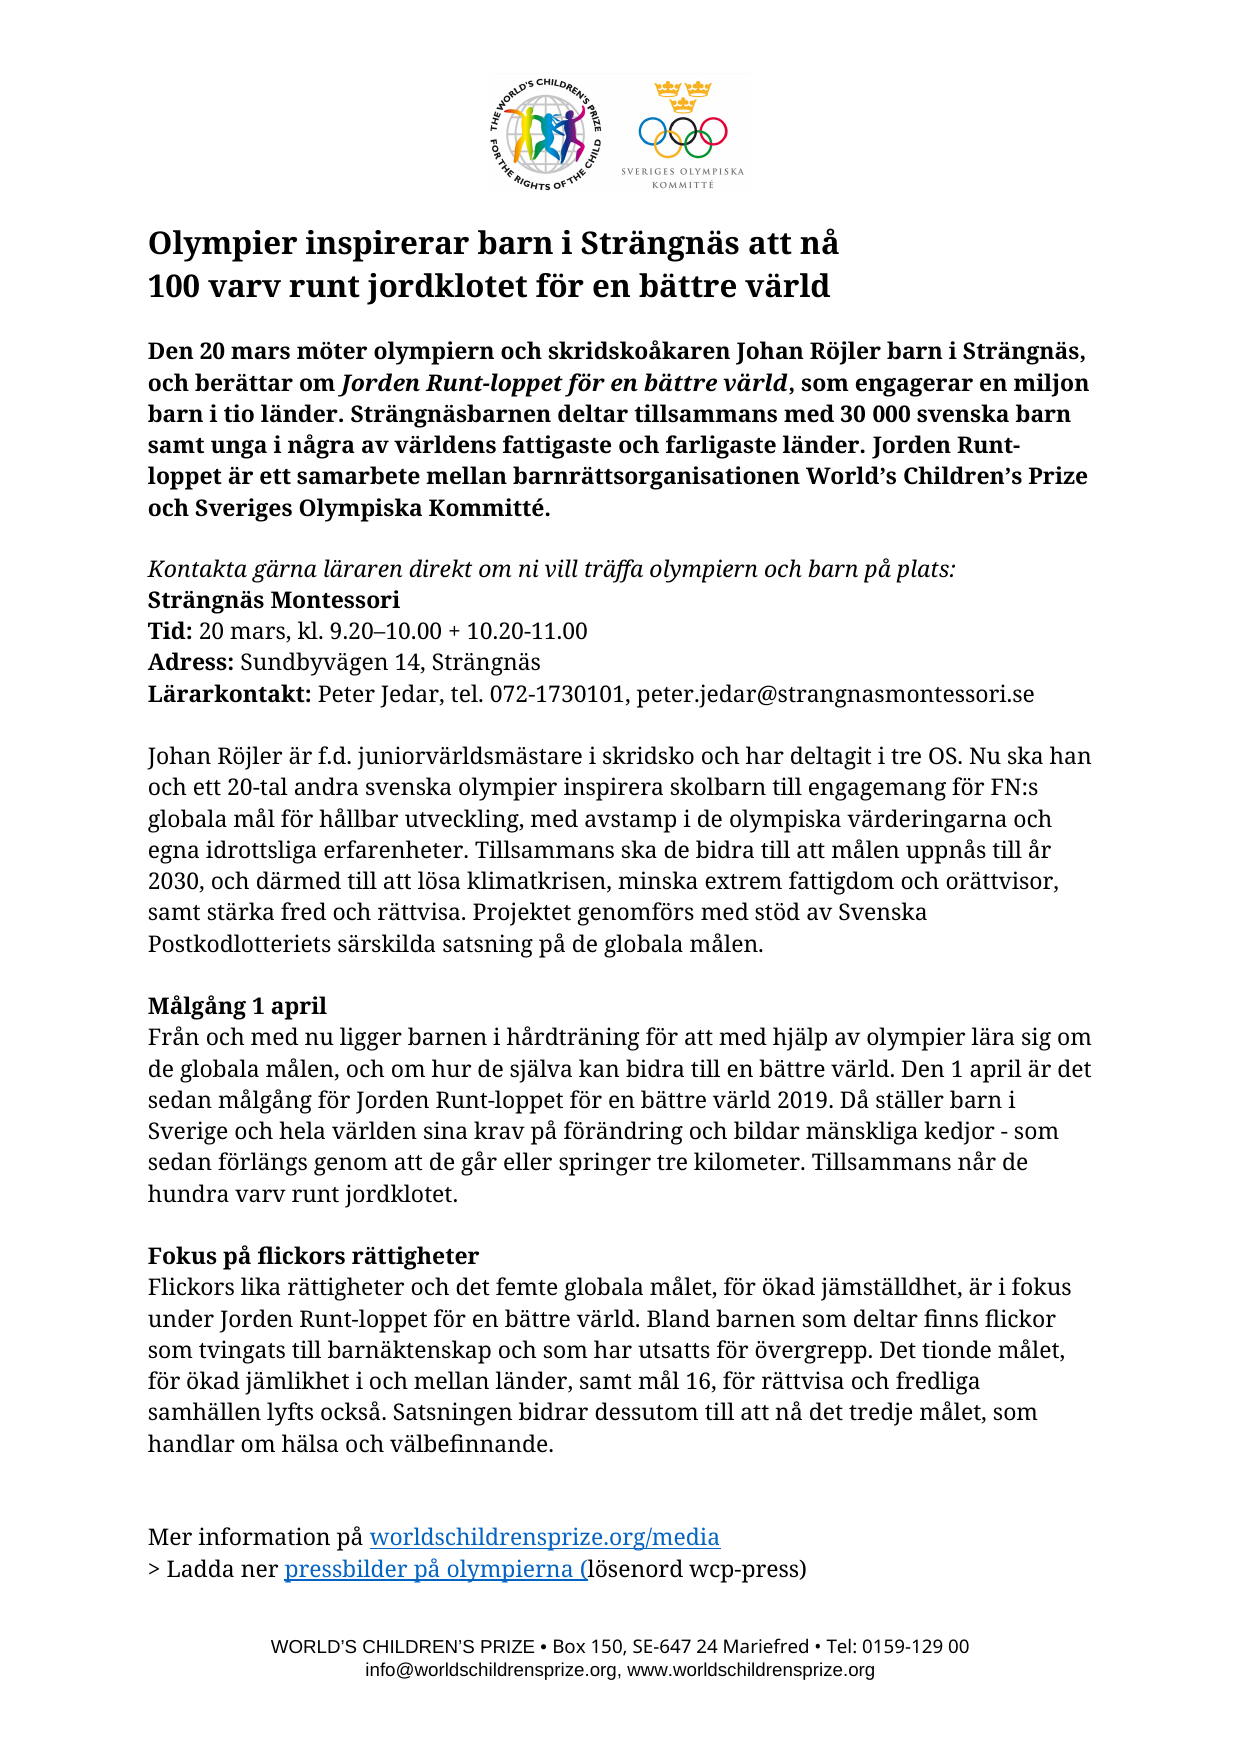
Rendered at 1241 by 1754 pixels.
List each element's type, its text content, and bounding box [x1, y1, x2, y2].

text > Ladda ner pressbilder på olympierna (lösenord wcp-press) [148, 1552, 1093, 1583]
text Flickors lika rättigheter och det femte globala målet, för ökad jämställdhet, är i fokus under Jorden Runt-loppet för en bättre värld. Bland barnen som deltar finns flickor som tvingats till barnäktenskap och som har utsatts för övergrepp. Det tionde målet, för ökad jämlikhet i och mellan länder, samt mål 16, för rättvisa och fredliga samhällen lyfts också. Satsningen bidrar dessutom till att nå det tredje målet, som handlar om hälsa och välbefinnande. [148, 1271, 1093, 1458]
text Kontakta gärna läraren direkt om ni vill träffa olympiern och barn på plats: Strängnäs Montessori Tid: 20 mars, kl. 9.20–10.00 + 10.20-11.00 [148, 552, 1093, 646]
text Målgång 1 april [148, 989, 1093, 1021]
text Fokus på flickors rättigheter [148, 1208, 1093, 1271]
text Olympier inspirerar barn i Strängnäs att nå 100 varv runt jordklotet för en bättre värld [148, 221, 1093, 306]
text Mer information på worldschildrensprize.org/media [148, 1521, 1093, 1552]
text Johan Röjler är f.d. juniorvärldsmästare i skridsko och har deltagit i tre OS. Nu ska han och ett 20-tal andra svenska olympier inspirera skolbarn till engagemang för FN:s globala mål för hållbar utveckling, med avstamp i de olympiska värderingarna och egna idrottsliga erfarenheter. Tillsammans ska de bidra till att målen uppnås till år 2030, och därmed till att lösa klimatkrisen, minska extrem fattigdom och orättvisor, samt stärka fred och rättvisa. Projektet genomförs med stöd av Svenska Postkodlotteriets särskilda satsning på de globala målen. [148, 739, 1093, 958]
text Från och med nu ligger barnen i hårdträning för att med hjälp av olympier lära sig om de globala målen, och om hur de själva kan bidra till en bättre värld. Den 1 april är det sedan målgång för Jorden Runt-loppet för en bättre värld 2019. Då ställer barn i Sverige och hela världen sina krav på förändring och bildar mänskliga kedjor - som sedan förlängs genom att de går eller springer tre kilometer. Tillsammans når de hundra varv runt jordklotet. [148, 1021, 1093, 1208]
text Den 20 mars möter olympiern och skridskoåkaren Johan Röjler barn i Strängnäs, och berättar om Jorden Runt-loppet för en bättre värld, som engagerar en miljon barn i tio länder. Strängnäsbarnen deltar tillsammans med 30 000 svenska barn samt unga i några av världens fattigaste och farligaste länder. Jorden Runt-loppet är ett samarbete mellan barnrättsorganisationen World’s Children’s Prize och Sveriges Olympiska Kommitté. [148, 335, 1093, 523]
picture [488, 73, 752, 193]
text Adress: Sundbyvägen 14, Strängnäs Lärarkontakt: Peter Jedar, tel. 072-1730101, peter.jedar@strangnasmontessori.se [148, 646, 1093, 708]
